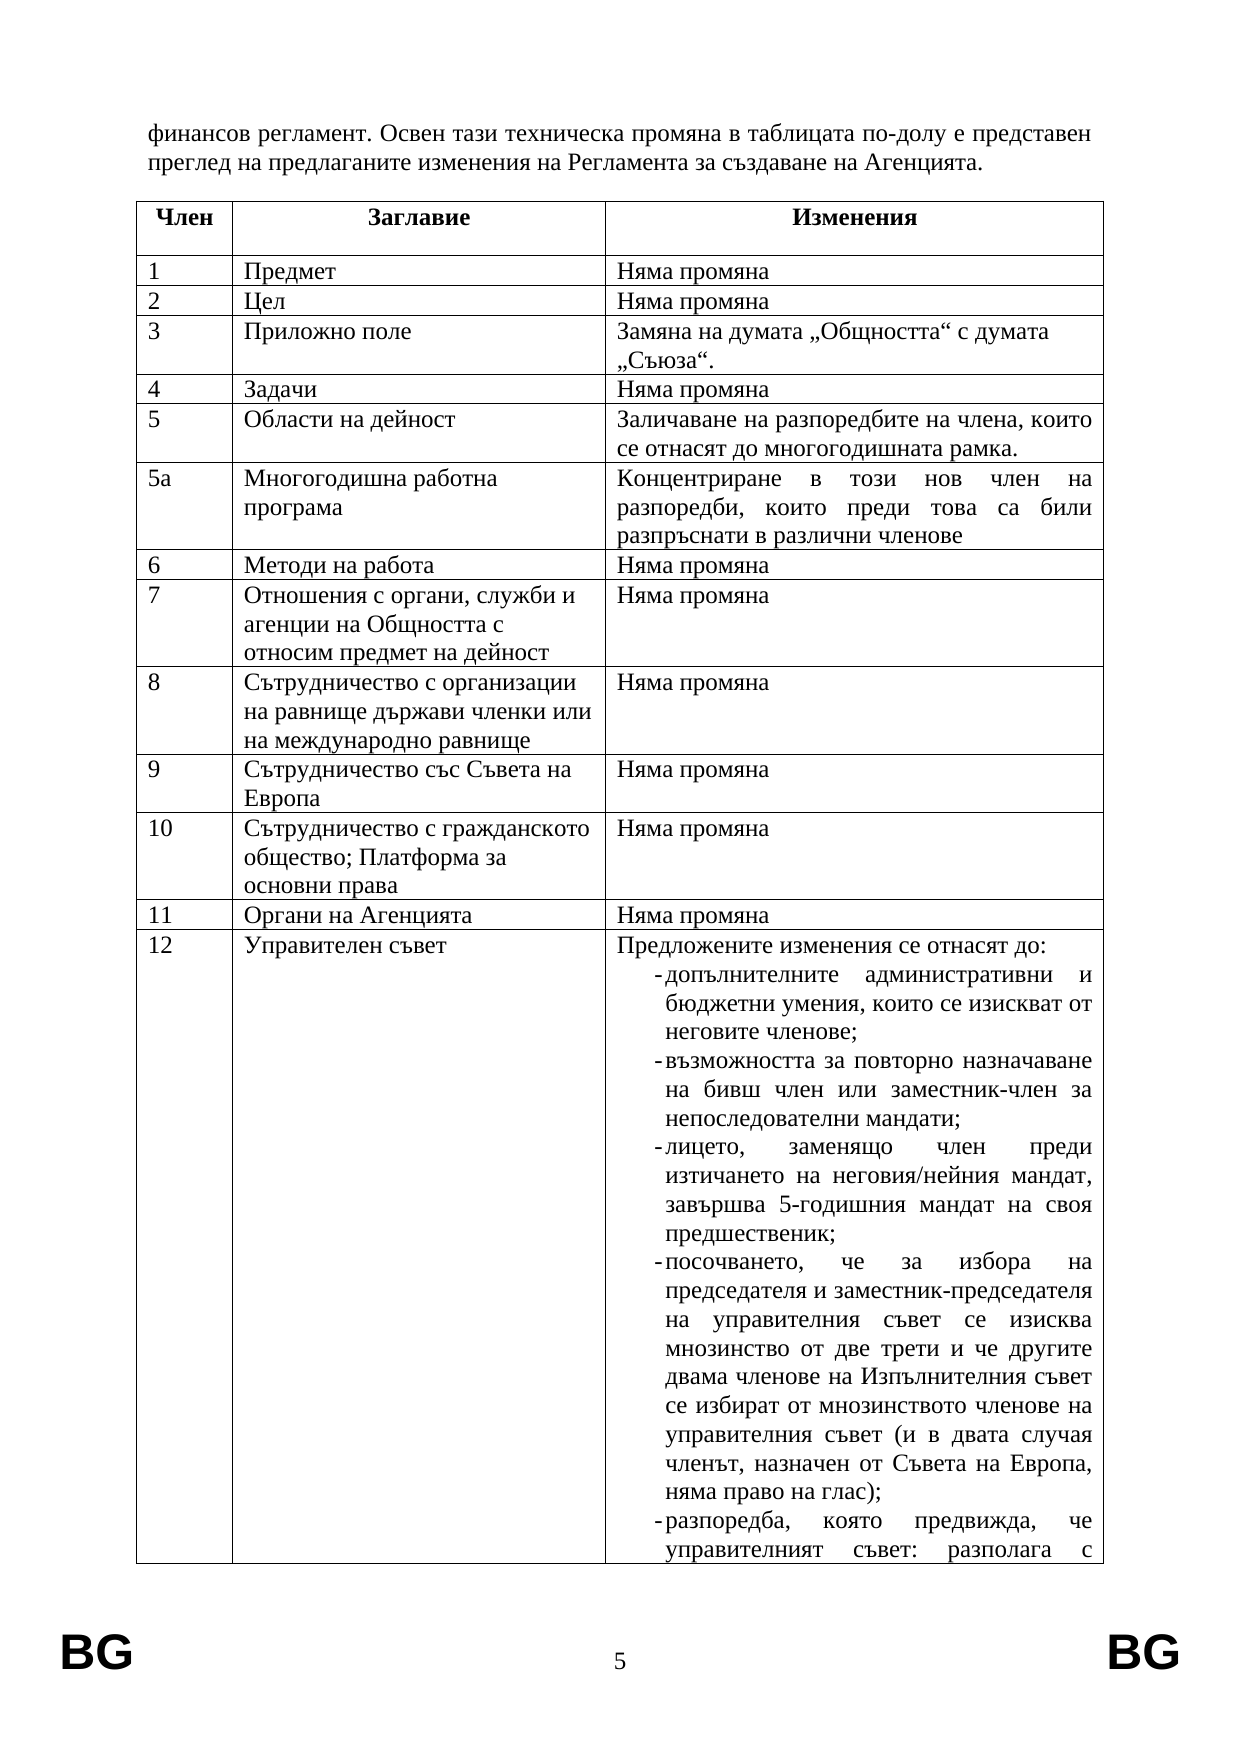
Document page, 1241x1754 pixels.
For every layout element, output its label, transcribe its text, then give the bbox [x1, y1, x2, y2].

table_cell 6 [137, 550, 232, 579]
table_cell 3 [137, 316, 232, 373]
table_cell Няма промяна [606, 755, 1103, 812]
table_cell Цел [233, 286, 605, 315]
table_cell 11 [137, 900, 232, 929]
table_header Изменения [606, 202, 1103, 255]
table_cell 5 [137, 404, 232, 462]
table_cell Отношения с органи, служби и агенции на Общността с относим предмет на дейност [233, 580, 605, 666]
table_cell 12 [137, 930, 232, 1563]
table_cell Заличаване на разпоредбите на члена, които се отнасят до многогодишната рамка. [606, 404, 1103, 462]
table_cell 10 [137, 813, 232, 899]
table_cell Сътрудничество с организации на равнище държави членки или на международно равнище [233, 667, 605, 753]
table_header Член [137, 202, 232, 255]
table_cell Приложно поле [233, 316, 605, 373]
table_cell 7 [137, 580, 232, 666]
table_cell Органи на Агенцията [233, 900, 605, 929]
table_cell Управителен съвет [233, 930, 605, 1563]
table_cell Методи на работа [233, 550, 605, 579]
table_cell Няма промяна [606, 813, 1103, 899]
table_cell Многогодишна работна програма [233, 463, 605, 549]
table_cell Няма промяна [606, 900, 1103, 929]
table_cell Няма промяна [606, 256, 1103, 285]
table_cell Задачи [233, 375, 605, 403]
table_cell Сътрудничество с гражданското общество; Платформа за основни права [233, 813, 605, 899]
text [148, 118, 1093, 176]
table_cell 5a [137, 463, 232, 549]
table_cell Предмет [233, 256, 605, 285]
table_cell 2 [137, 286, 232, 315]
table_header Заглавие [233, 202, 605, 255]
table_cell Няма промяна [606, 550, 1103, 579]
table_cell 9 [137, 755, 232, 812]
table_cell Области на дейност [233, 404, 605, 462]
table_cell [606, 930, 1103, 1563]
table_cell Няма промяна [606, 375, 1103, 403]
table_cell Замяна на думата „Общността“ с думата „Съюза“. [606, 316, 1103, 373]
table_cell Сътрудничество със Съвета на Европа [233, 755, 605, 812]
table_cell Няма промяна [606, 667, 1103, 753]
table_cell 4 [137, 375, 232, 403]
table_cell Концентриране в този нов член на разпоредби, които преди това са били разпръснати в различни членове [606, 463, 1103, 549]
table_cell Няма промяна [606, 286, 1103, 315]
table_cell 8 [137, 667, 232, 753]
table_cell Няма промяна [606, 580, 1103, 666]
table_cell 1 [137, 256, 232, 285]
